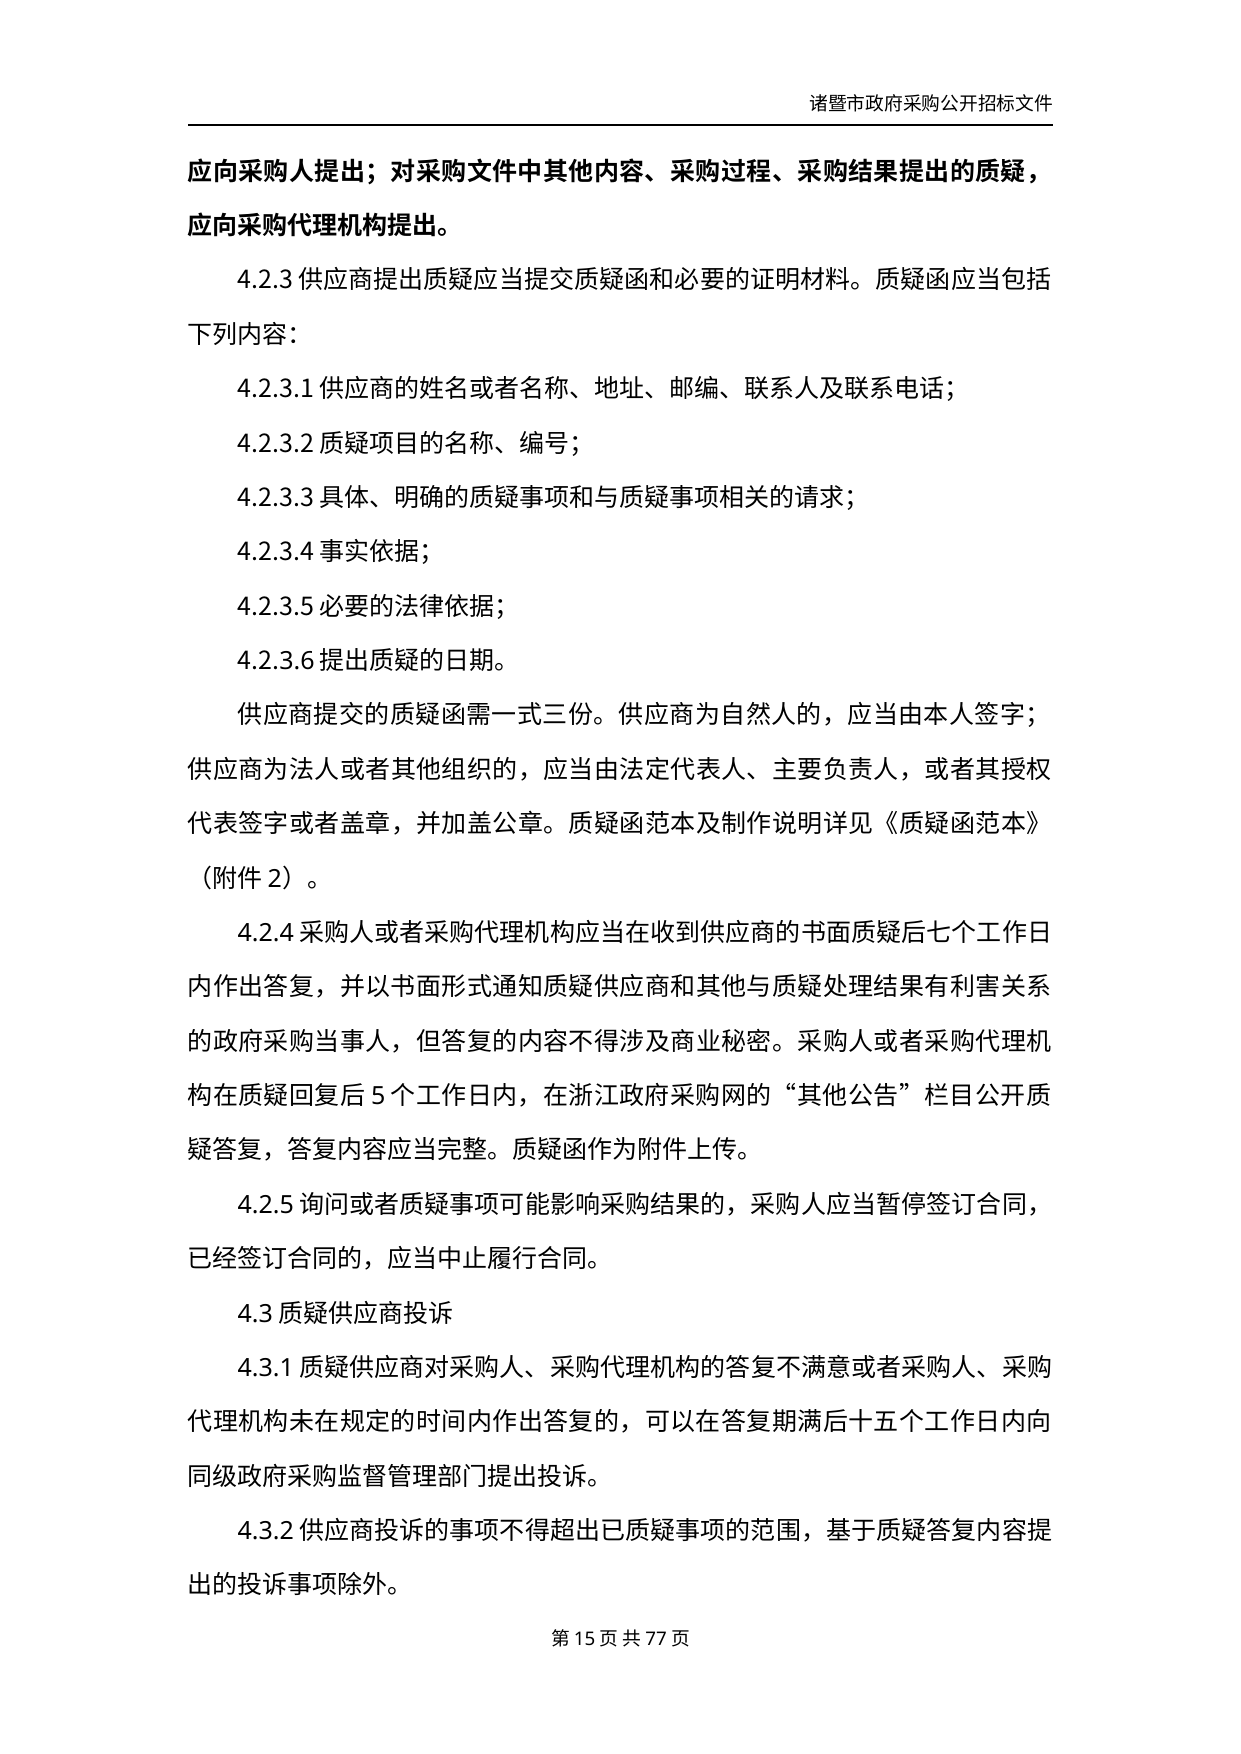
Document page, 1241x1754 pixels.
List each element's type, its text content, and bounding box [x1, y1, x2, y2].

text 4.2.4采购人或者采购代理机构应当在收到供应商的书面质疑后七个工作日内作出答复，并以书面形式通知质疑供应商和其他与质疑处理结果有利害关系的政府采购当事人，但答复的内容不得涉及商业秘密。采购人或者采购代理机构在质疑回复后5个工作日内，在浙江政府采购网的“其他公告”栏目公开质疑答复，答复内容应当完整。质疑函作为附件上传。 [187, 912, 1053, 1166]
text 4.3质疑供应商投诉 [187, 1293, 1053, 1329]
text 4.2.3.3具体、明确的质疑事项和与质疑事项相关的请求； [187, 477, 1053, 514]
text 4.3.1质疑供应商对采购人、采购代理机构的答复不满意或者采购人、采购代理机构未在规定的时间内作出答复的，可以在答复期满后十五个工作日内向同级政府采购监督管理部门提出投诉。 [187, 1347, 1053, 1492]
text 4.3.2供应商投诉的事项不得超出已质疑事项的范围，基于质疑答复内容提出的投诉事项除外。 [187, 1511, 1053, 1601]
text 4.2.5询问或者质疑事项可能影响采购结果的，采购人应当暂停签订合同，已经签订合同的，应当中止履行合同。 [187, 1184, 1053, 1275]
text 4.2.3.4事实依据； [187, 532, 1053, 568]
text 4.2.3.1供应商的姓名或者名称、地址、邮编、联系人及联系电话； [187, 369, 1053, 405]
text 供应商提交的质疑函需一式三份。供应商为自然人的，应当由本人签字；供应商为法人或者其他组织的，应当由法定代表人、主要负责人，或者其授权代表签字或者盖章，并加盖公章。质疑函范本及制作说明详见《质疑函范本》（附件2）。 [187, 695, 1053, 894]
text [187, 151, 1053, 242]
text 4.2.3供应商提出质疑应当提交质疑函和必要的证明材料。质疑函应当包括下列内容： [187, 260, 1053, 351]
text 4.2.3.6提出质疑的日期。 [187, 641, 1053, 677]
text 4.2.3.2质疑项目的名称、编号； [187, 423, 1053, 459]
text 4.2.3.5必要的法律依据； [187, 586, 1053, 622]
